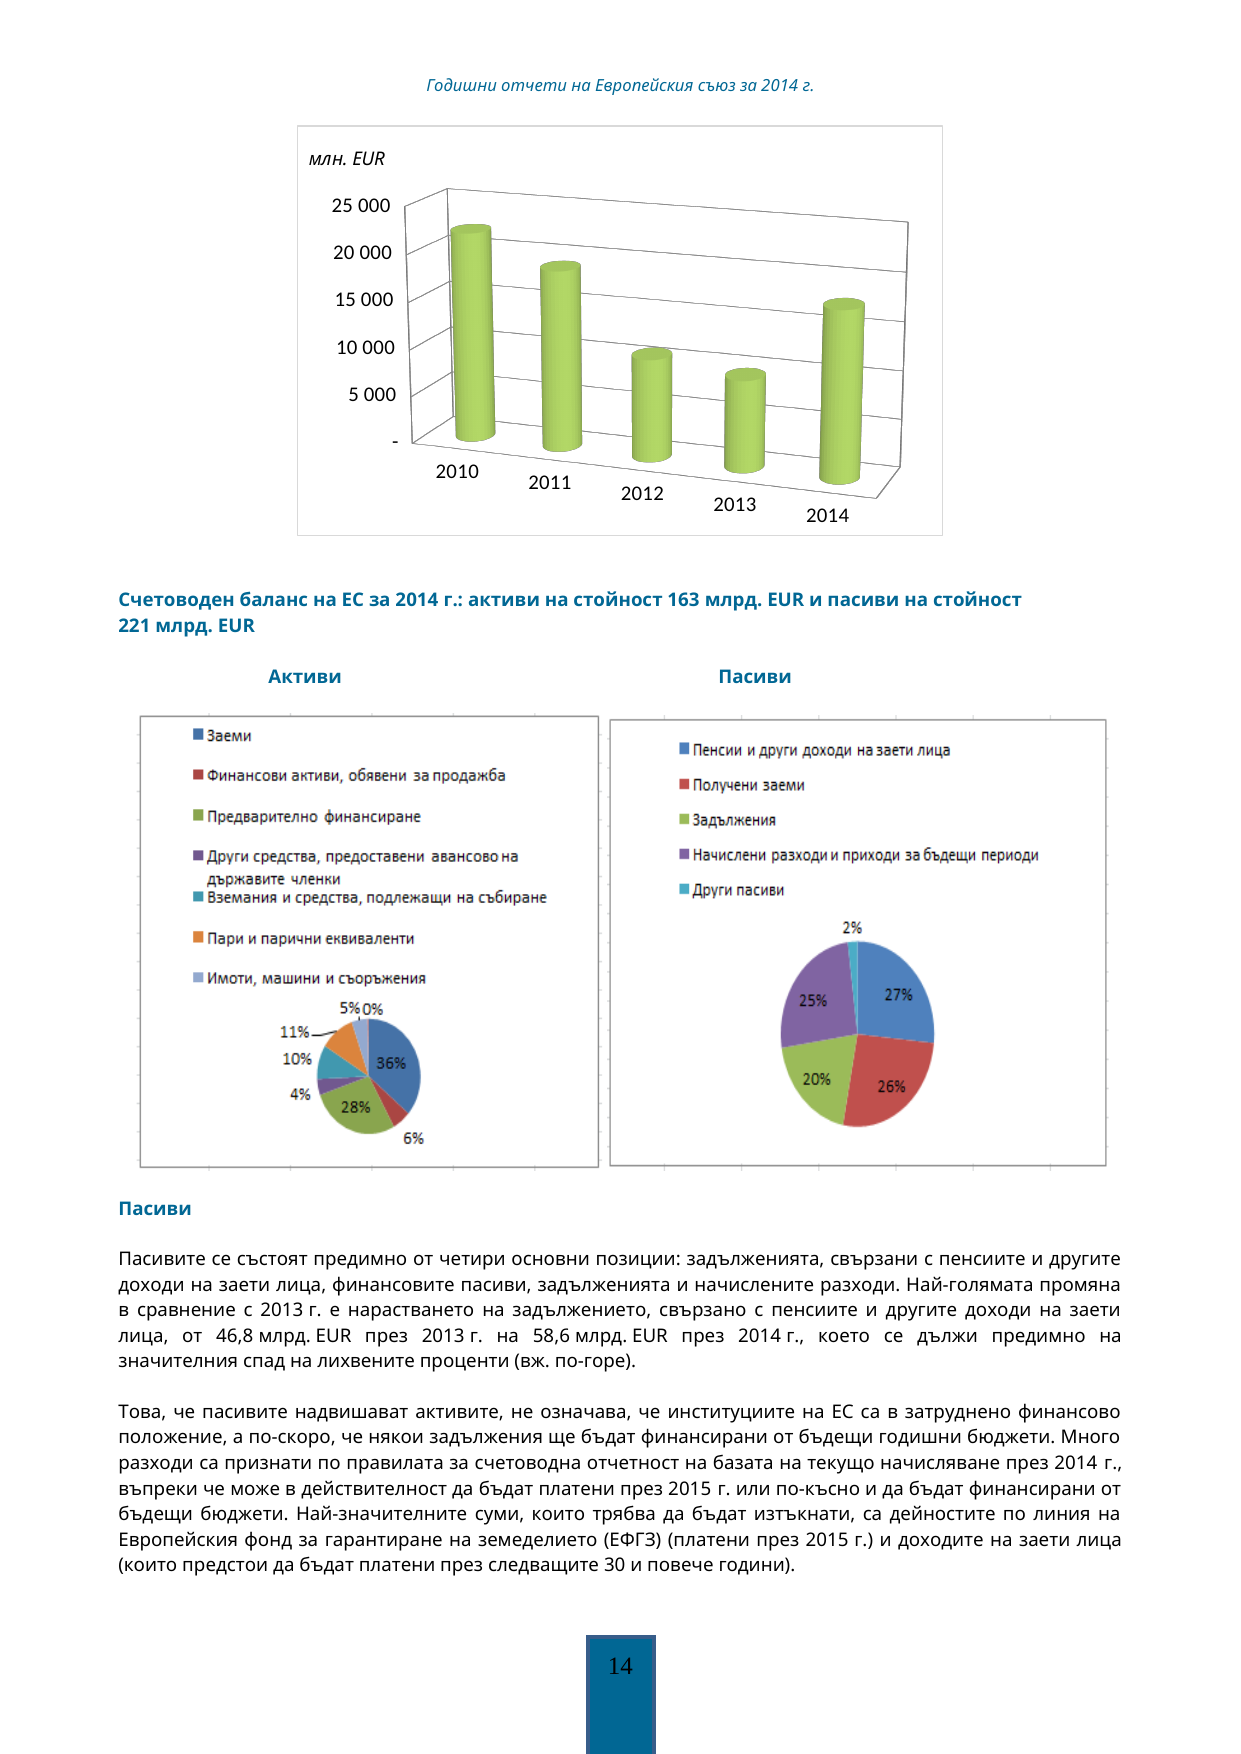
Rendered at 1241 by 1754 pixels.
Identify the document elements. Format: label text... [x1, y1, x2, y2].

text Пасиви [118, 1195, 1122, 1221]
text Пасивите се състоят предимно от четири основни позиции: задълженията, свързани с пенсиите и другите доходи на заети лица, финансовите пасиви, задълженията и начислените разходи. Най-голямата промяна в сравнение с 2013 г. е нарастването на задължението, свързано с пенсиите и другите доходи на заети лица, от 46,8 млрд. EUR през 2013 г. на 58,6 млрд. EUR през 2014 г., което се дължи предимно на значителния спад на лихвените проценти (вж. по-горе). [118, 1246, 1122, 1373]
text Активи Пасиви [118, 663, 1122, 689]
picture [136, 713, 603, 1171]
text Счетоводен баланс на ЕС за 2014 г.: активи на стойност 163 млрд. EUR и пасиви на стойност 221 млрд. EUR [118, 587, 1122, 638]
text Това, че пасивите надвишават активите, не означава, че институциите на ЕС са в затруднено финансово положение, а по-скоро, че някои задължения ще бъдат финансирани от бъдещи годишни бюджети. Много разходи са признати по правилата за счетоводна отчетност на базата на текущо начисляване през 2014 г., въпреки че може в действителност да бъдат платени през 2015 г. или по-късно и да бъдат финансирани от бъдещи бюджети. Най-значителните суми, които трябва да бъдат изтъкнати, са дейностите по линия на Европейския фонд за гарантиране на земеделието (ЕФГЗ) (платени през 2015 г.) и доходите на заети лица (които предстои да бъдат платени през следващите 30 и повече години). [118, 1398, 1122, 1577]
picture [607, 715, 1109, 1171]
